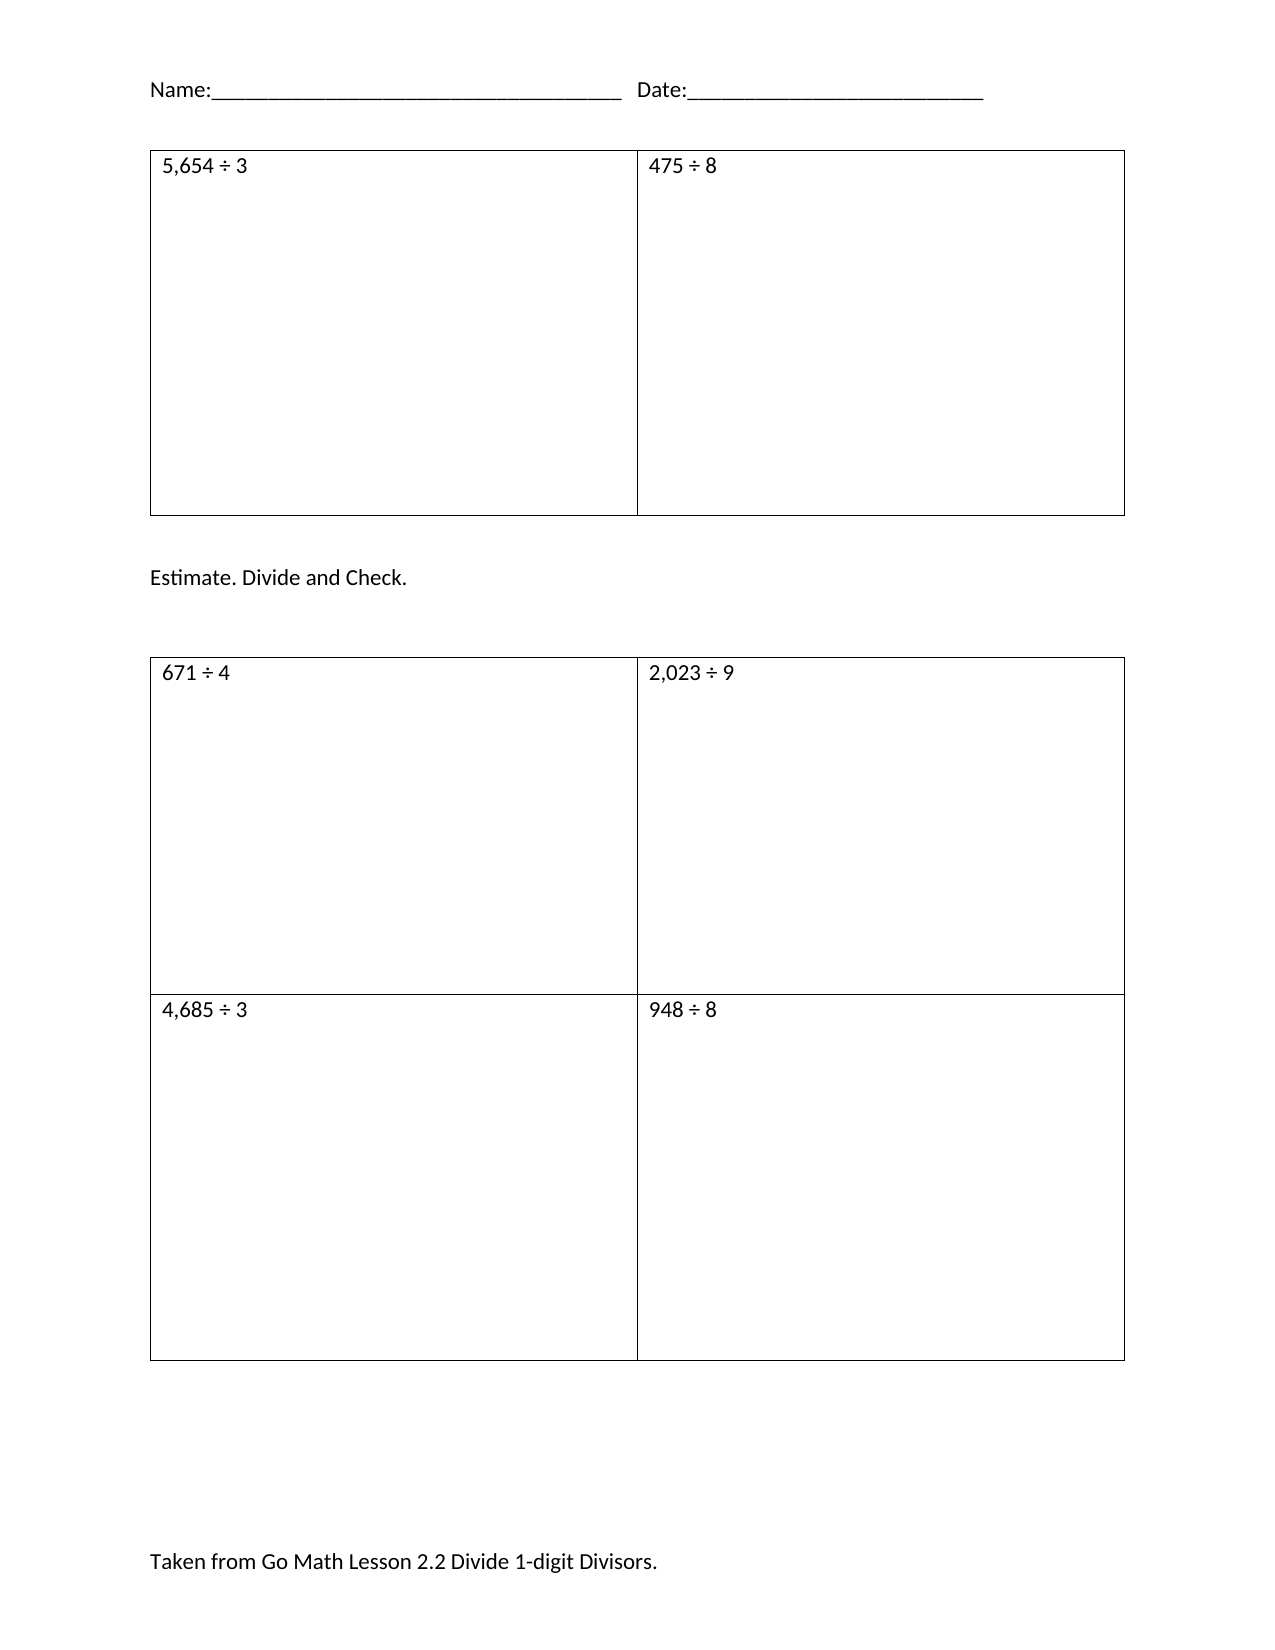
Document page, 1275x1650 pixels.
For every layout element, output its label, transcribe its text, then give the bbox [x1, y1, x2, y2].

table_cell 5,654 ÷ 3 [151, 151, 637, 515]
table_header 671 ÷ 4 [151, 658, 637, 994]
table_cell 4,685 ÷ 3 [151, 995, 637, 1359]
table_header 2,023 ÷ 9 [638, 658, 1124, 994]
table_cell 948 ÷ 8 [638, 995, 1124, 1359]
table_cell 475 ÷ 8 [638, 151, 1124, 515]
text Estimate. Divide and Check. [150, 563, 1125, 591]
